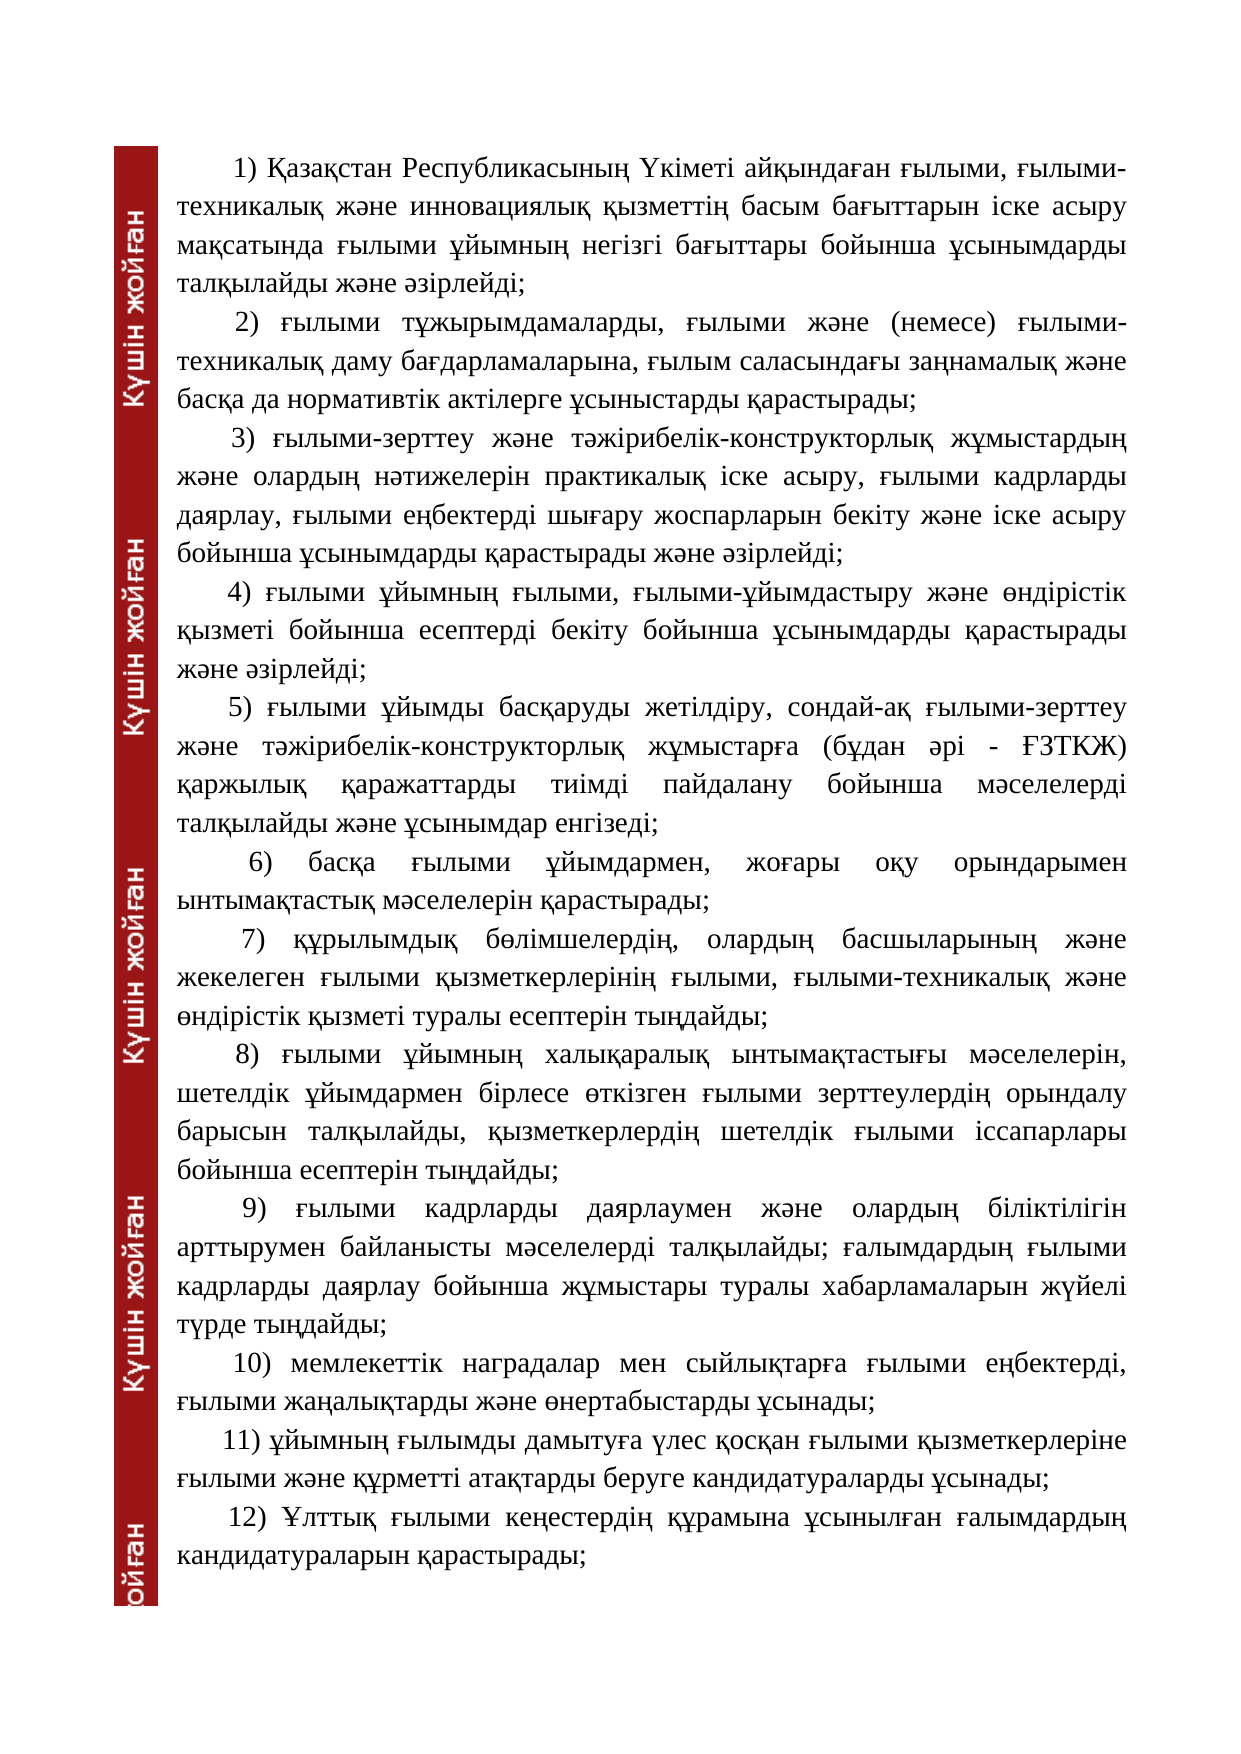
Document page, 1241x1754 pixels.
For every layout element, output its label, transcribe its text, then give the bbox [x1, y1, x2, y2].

picture [114, 1417, 158, 1422]
text 12) Ұлттық ғылыми кеңестердің құрамына ұсынылған ғалымдардың кандидатураларын қарастырады; [112, 1499, 1128, 1571]
text 1) Қазақстан Республикасының Үкіметі айқындаған ғылыми, ғылыми-техникалық және инновациялық қызметтің басым бағыттарын іске асыру мақсатында ғылыми ұйымның негізгі бағыттары бойынша ұсынымдарды талқылайды және әзірлейді; [112, 150, 1128, 299]
picture [114, 839, 158, 844]
picture [114, 1340, 158, 1345]
picture [114, 569, 158, 574]
picture [114, 299, 158, 304]
text 6) басқа ғылыми ұйымдармен, жоғары оқу орындарымен ынтымақтастық мәселелерін қарастырады; [112, 844, 1128, 916]
text 5) ғылыми ұйымды басқаруды жетілдіру, сондай-ақ ғылыми-зерттеу және тәжірибелік-конструкторлық жұмыстарға (бұдан әрі - ҒЗТКЖ) қаржылық қаражаттарды тиімді пайдалану бойынша мәселелерді талқылайды және ұсынымдар енгізеді; [112, 689, 1128, 839]
text 3) ғылыми-зерттеу және тәжірибелік-конструкторлық жұмыстардың және олардың нәтижелерін практикалық іске асыру, ғылыми кадрларды даярлау, ғылыми еңбектерді шығару жоспарларын бекіту және іске асыру бойынша ұсынымдарды қарастырады және әзірлейді; [112, 420, 1128, 569]
text 10) мемлекеттік наградалар мен сыйлықтарға ғылыми еңбектерді, ғылыми жаңалықтарды және өнертабыстарды ұсынады; [112, 1345, 1128, 1417]
text 7) құрылымдық бөлімшелердің, олардың басшыларының және жекелеген ғылыми қызметкерлерінің ғылыми, ғылыми-техникалық және өндірістік қызметі туралы есептерін тыңдайды; [112, 921, 1128, 1031]
picture [114, 1186, 158, 1191]
picture [114, 1571, 158, 1606]
text 9) ғылыми кадрларды даярлаумен және олардың біліктілігін арттырумен байланысты мәселелерді талқылайды; ғалымдардың ғылыми кадрларды даярлау бойынша жұмыстары туралы хабарламаларын жүйелі түрде тыңдайды; [112, 1191, 1128, 1340]
picture [114, 146, 158, 150]
picture [114, 1031, 158, 1036]
text 11) ұйымның ғылымды дамытуға үлес қосқан ғылыми қызметкерлеріне ғылыми және құрметті атақтарды беруге кандидатураларды ұсынады; [112, 1422, 1128, 1494]
picture [114, 684, 158, 689]
picture [114, 1494, 158, 1499]
text 8) ғылыми ұйымның халықаралық ынтымақтастығы мәселелерін, шетелдік ұйымдармен бірлесе өткізген ғылыми зерттеулердің орындалу барысын талқылайды, қызметкерлердің шетелдік ғылыми іссапарлары бойынша есептерін тыңдайды; [112, 1036, 1128, 1186]
picture [114, 415, 158, 420]
text 4) ғылыми ұйымның ғылыми, ғылыми-ұйымдастыру және өндірістік қызметі бойынша есептерді бекіту бойынша ұсынымдарды қарастырады және әзірлейді; [112, 574, 1128, 684]
picture [114, 916, 158, 921]
text 2) ғылыми тұжырымдамаларды, ғылыми және (немесе) ғылыми-техникалық даму бағдарламаларына, ғылым саласындағы заңнамалық және басқа да нормативтік актілерге ұсыныстарды қарастырады; [112, 304, 1128, 415]
